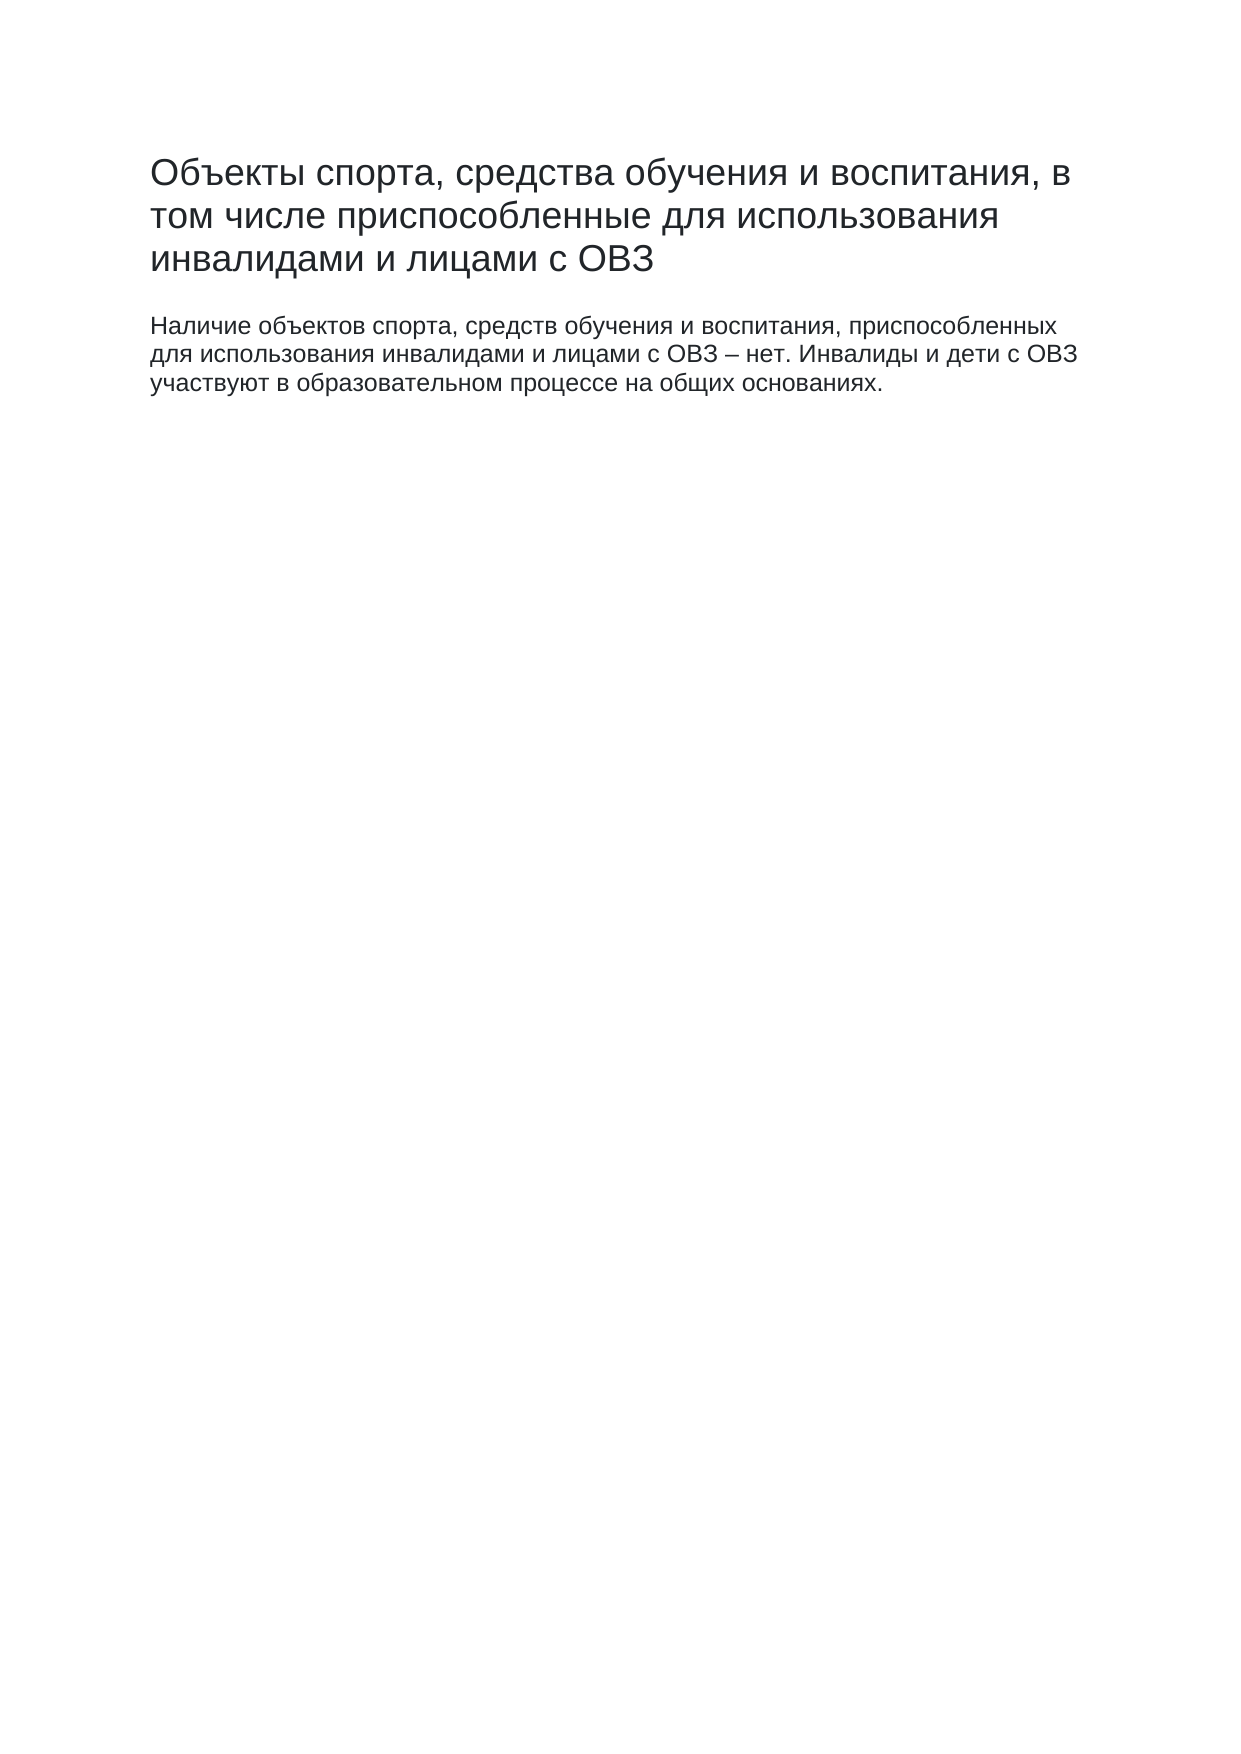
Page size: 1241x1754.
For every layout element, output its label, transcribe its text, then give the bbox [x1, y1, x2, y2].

text Наличие объектов спорта, средств обучения и воспитания, приспособленных для использования инвалидами и лицами с ОВЗ – нет. Инвалиды и дети с ОВЗ участвуют в образовательном процессе на общих основаниях. [150, 311, 1090, 397]
text Объекты спорта, средства обучения и воспитания, в том числе приспособленные для использования инвалидами и лицами с ОВЗ [150, 150, 1090, 279]
